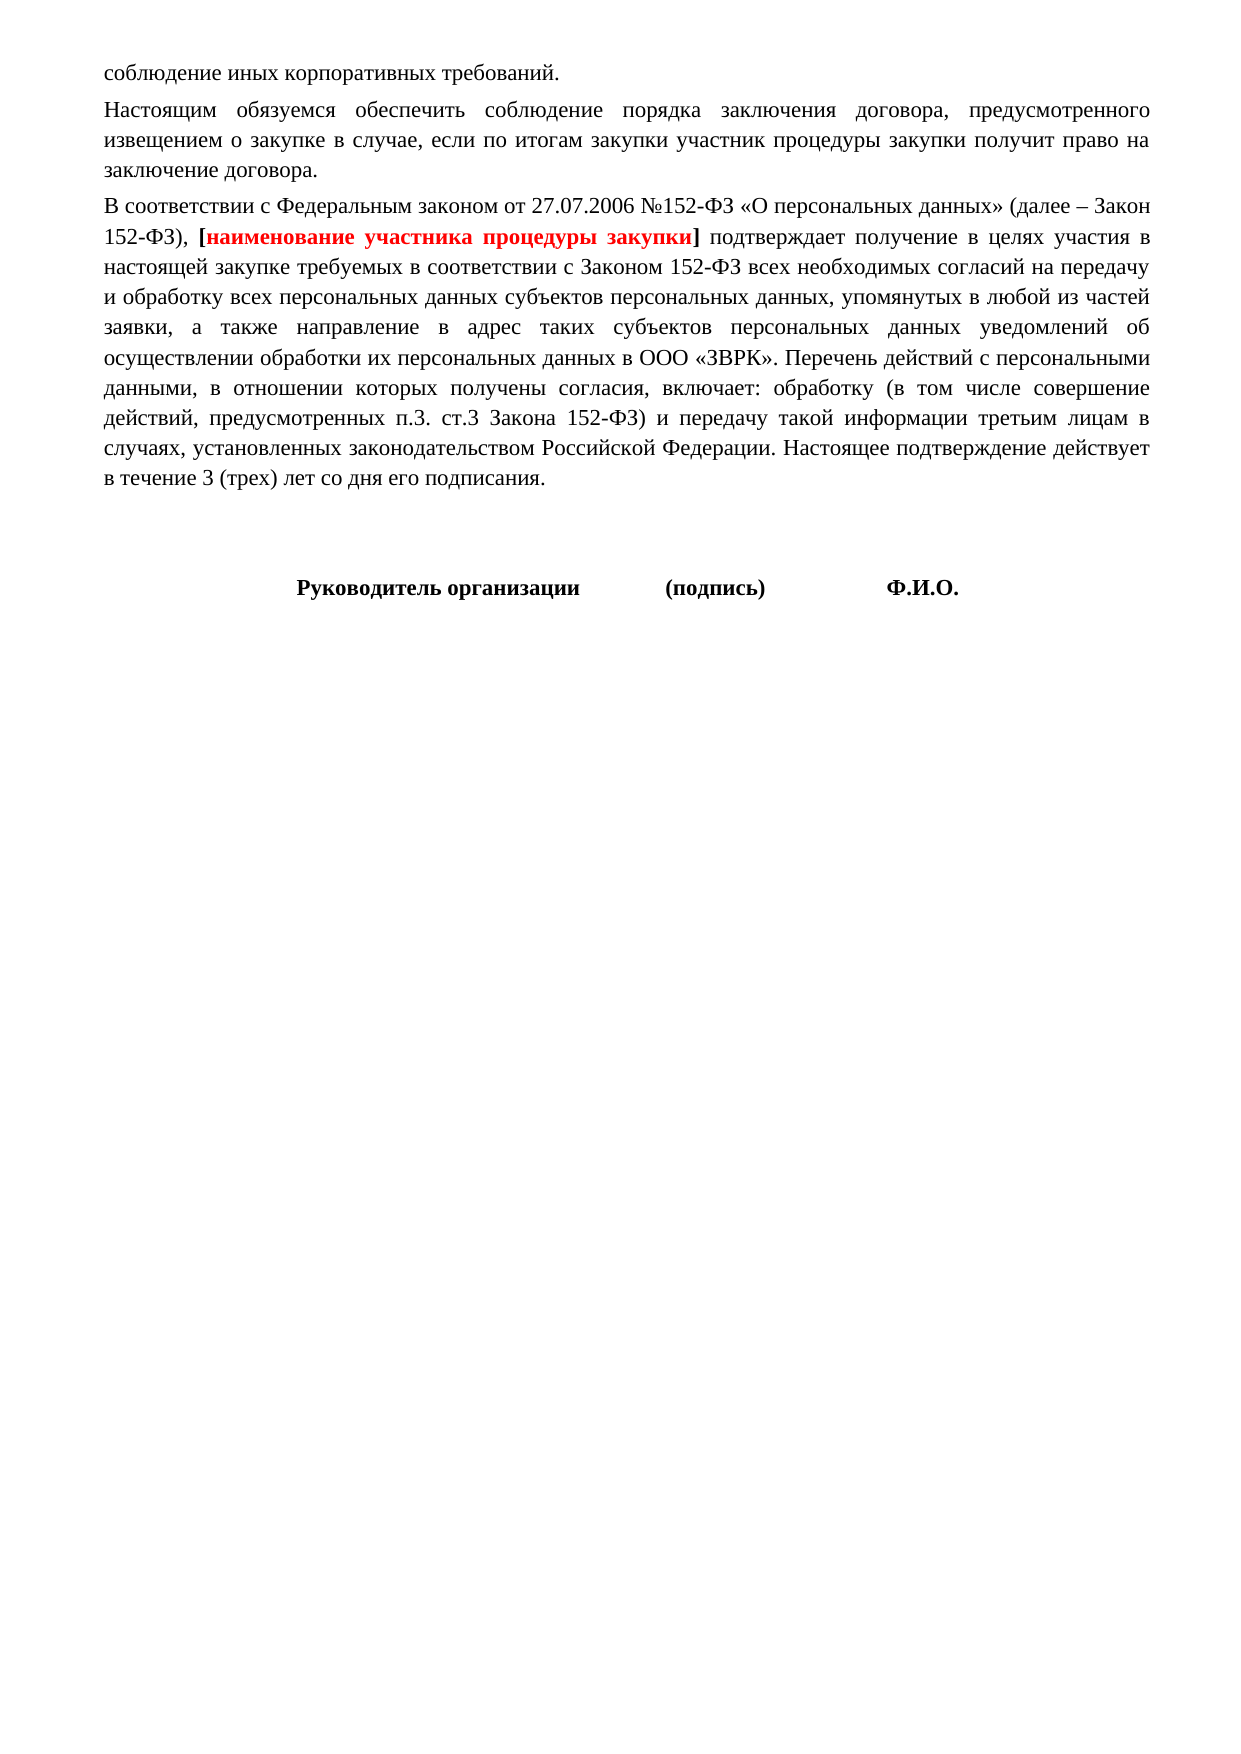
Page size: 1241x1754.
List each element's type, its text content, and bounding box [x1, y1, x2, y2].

text Руководитель организации (подпись) Ф.И.О. [103, 574, 1152, 600]
text Настоящим обязуемся обеспечить соблюдение порядка заключения договора, предусмотренного извещением о закупке в случае, если по итогам закупки участник процедуры закупки получит право на заключение договора. [103, 96, 1152, 182]
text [103, 59, 1152, 86]
text В соответствии с Федеральным законом от 27.07.2006 №152-ФЗ «О персональных данных» (далее – Закон 152-ФЗ), [наименование участника процедуры закупки] подтверждает получение в целях участия в настоящей закупке требуемых в соответствии с Законом 152-ФЗ всех необходимых согласий на передачу и обработку всех персональных данных субъектов персональных данных, упомянутых в любой из частей заявки, а также направление в адрес таких субъектов персональных данных уведомлений об осуществлении обработки их персональных данных в ООО «ЗВРК». Перечень действий с персональными данными, в отношении которых получены согласия, включает: обработку (в том числе совершение действий, предусмотренных п.3. ст.3 Закона 152-ФЗ) и передачу такой информации третьим лицам в случаях, установленных законодательством Российской Федерации. Настоящее подтверждение действует в течение 3 (трех) лет со дня его подписания. [103, 192, 1152, 491]
